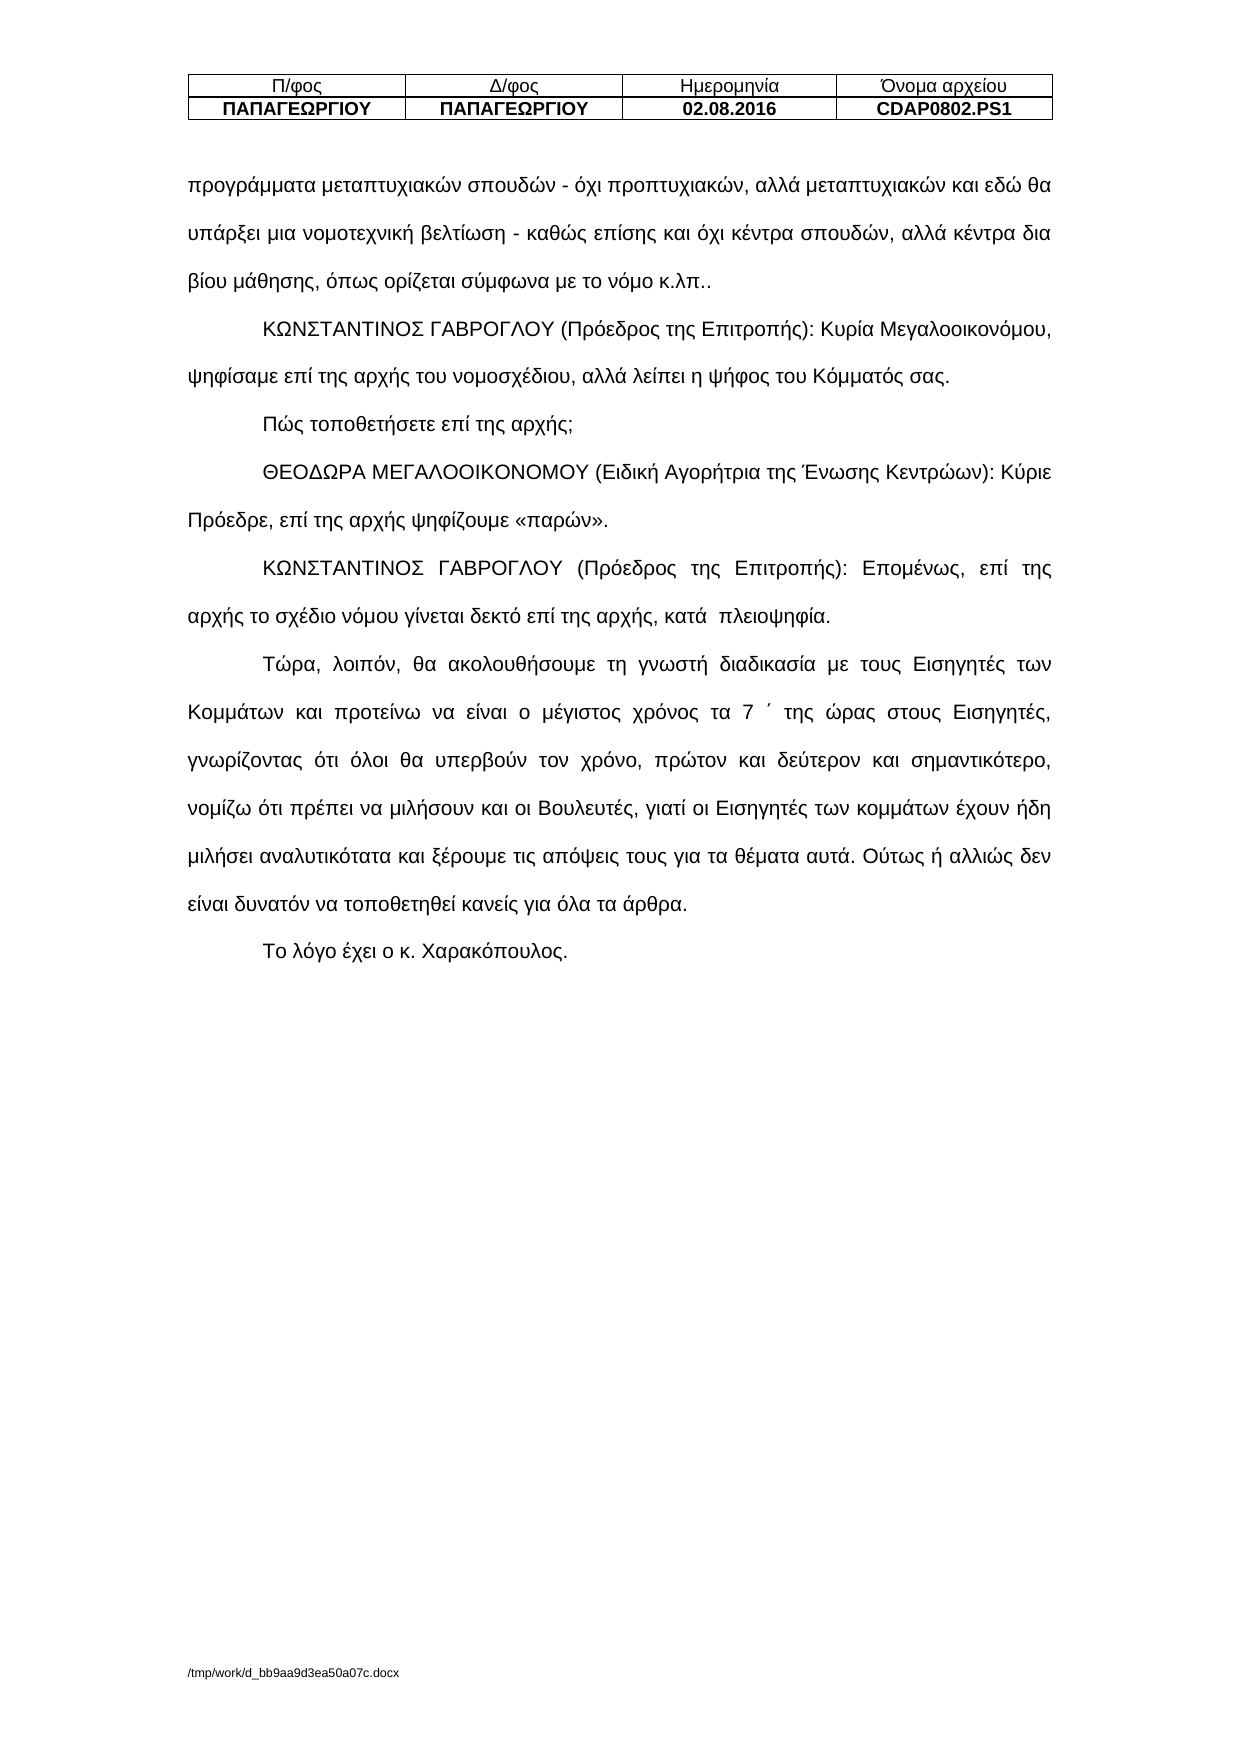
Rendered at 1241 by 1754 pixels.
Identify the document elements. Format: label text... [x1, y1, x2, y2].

text Τώρα, λοιπόν, θα ακολουθήσουμε τη γνωστή διαδικασία με τους Εισηγητές των Κομμάτων και προτείνω να είναι ο μέγιστος χρόνος τα 7 ΄ της ώρας στους Εισηγητές, γνωρίζοντας ότι όλοι θα υπερβούν τον χρόνο, πρώτον και δεύτερον και σημαντικότερο, νομίζω ότι πρέπει να μιλήσουν και οι Βουλευτές, γιατί οι Εισηγητές των κομμάτων έχουν ήδη μιλήσει αναλυτικότατα και ξέρουμε τις απόψεις τους για τα θέματα αυτά. Ούτως ή αλλιώς δεν είναι δυνατόν να τοποθετηθεί κανείς για όλα τα άρθρα. [187, 652, 1053, 915]
text Το λόγο έχει ο κ. Χαρακόπουλος. [187, 939, 1053, 963]
text ΘΕΟΔΩΡΑ ΜΕΓΑΛΟΟΙΚΟΝΟΜΟΥ (Ειδική Αγορήτρια της Ένωσης Κεντρώων): Κύριε Πρόεδρε, επί της αρχής ψηφίζουμε «παρών». [187, 460, 1053, 532]
text ΚΩΝΣΤΑΝΤΙΝΟΣ ΓΑΒΡΟΓΛΟΥ (Πρόεδρος της Επιτροπής): Επομένως, επί της αρχής το σχέδιο νόμου γίνεται δεκτό επί της αρχής, κατά πλειοψηφία. [187, 556, 1053, 628]
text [187, 173, 1053, 292]
text ΚΩΝΣΤΑΝΤΙΝΟΣ ΓΑΒΡΟΓΛΟΥ (Πρόεδρος της Επιτροπής): Κυρία Μεγαλοοικονόμου, ψηφίσαμε επί της αρχής του νομοσχέδιου, αλλά λείπει η ψήφος του Κόμματός σας. [187, 316, 1053, 388]
text Πώς τοποθετήσετε επί της αρχής; [187, 412, 1053, 436]
